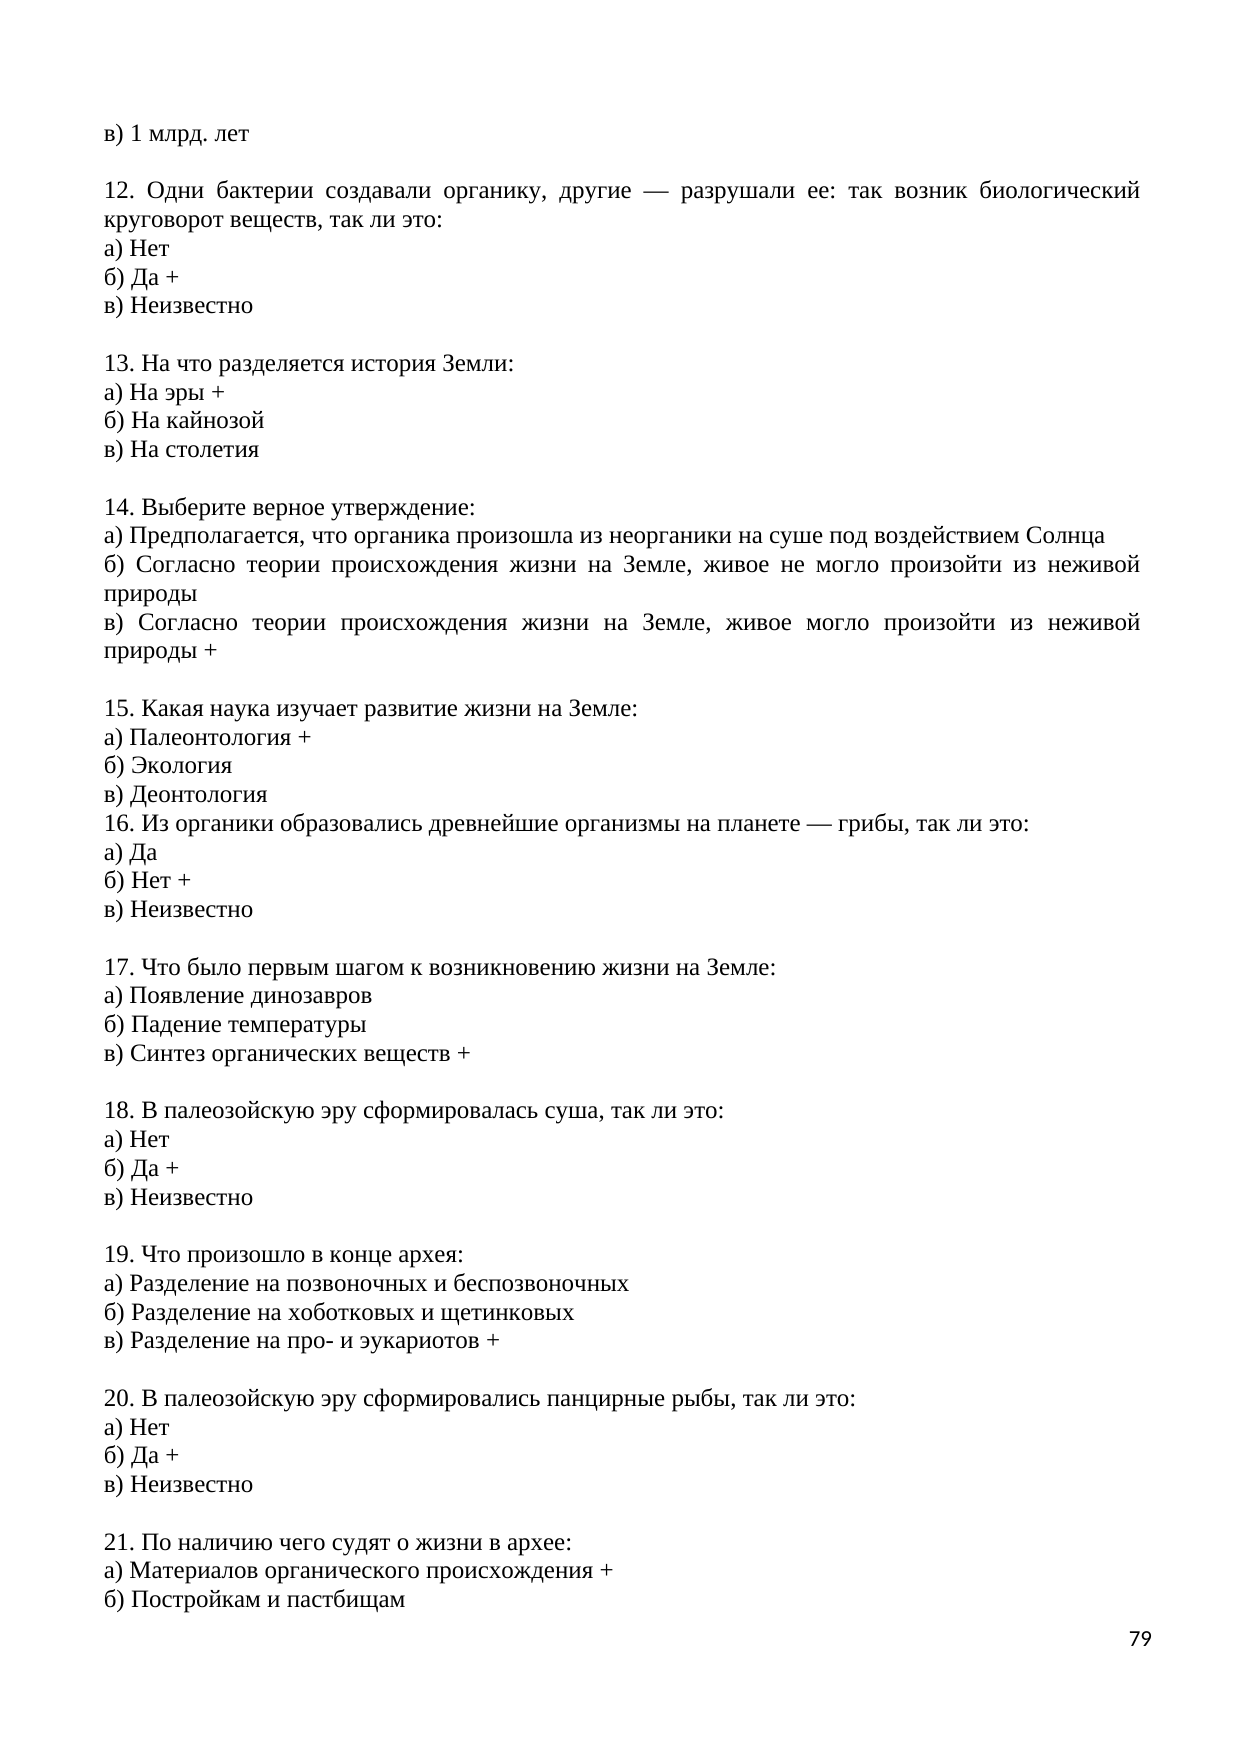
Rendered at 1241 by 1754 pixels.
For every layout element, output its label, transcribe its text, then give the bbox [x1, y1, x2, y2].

text в) Деонтология [103, 779, 1141, 808]
text б) Согласно теории происхождения жизни на Земле, живое не могло произойти из неживой природы [103, 549, 1141, 607]
text б) Нет + [103, 866, 1141, 894]
text 17. Что было первым шагом к возникновению жизни на Земле: [103, 952, 1141, 981]
text 20. В палеозойскую эру сформировались панцирные рыбы, так ли это: [103, 1383, 1141, 1412]
text а) Нет [103, 1412, 1141, 1441]
text в) Неизвестно [103, 1469, 1141, 1498]
text б) На кайнозой [103, 406, 1141, 434]
text б) Экология [103, 751, 1141, 779]
text а) Нет [103, 233, 1141, 262]
text а) Нет [103, 1124, 1141, 1153]
text 19. Что произошло в конце архея: [103, 1239, 1141, 1268]
text 16. Из органики образовались древнейшие организмы на планете — грибы, так ли это: [103, 808, 1141, 837]
text б) Да + [103, 1153, 1141, 1182]
text а) Предполагается, что органика произошла из неорганики на суше под воздействием Солнца [103, 521, 1141, 549]
text б) Разделение на хоботковых и щетинковых [103, 1297, 1141, 1326]
text в) Неизвестно [103, 291, 1141, 319]
text б) Постройкам и пастбищам [103, 1584, 1141, 1613]
text в) Разделение на про- и эукариотов + [103, 1326, 1141, 1354]
text а) Да [103, 837, 1141, 866]
text в) Согласно теории происхождения жизни на Земле, живое могло произойти из неживой природы + [103, 607, 1141, 664]
text 18. В палеозойскую эру сформировалась суша, так ли это: [103, 1096, 1141, 1124]
text а) Палеонтология + [103, 722, 1141, 751]
text б) Падение температуры [103, 1009, 1141, 1038]
text а) Появление динозавров [103, 981, 1141, 1009]
text б) Да + [103, 262, 1141, 291]
text в) 1 млрд. лет [103, 118, 1141, 147]
text в) Неизвестно [103, 1182, 1141, 1211]
text 15. Какая наука изучает развитие жизни на Земле: [103, 693, 1141, 722]
text 14. Выберите верное утверждение: [103, 492, 1141, 521]
text 21. По наличию чего судят о жизни в архее: [103, 1527, 1141, 1556]
text в) Синтез органических веществ + [103, 1038, 1141, 1067]
text 12. Одни бактерии создавали органику, другие — разрушали ее: так возник биологический круговорот веществ, так ли это: [103, 176, 1141, 233]
text в) Неизвестно [103, 894, 1141, 923]
text 13. На что разделяется история Земли: [103, 348, 1141, 377]
text а) Материалов органического происхождения + [103, 1556, 1141, 1584]
text б) Да + [103, 1441, 1141, 1469]
text а) На эры + [103, 377, 1141, 406]
text в) На столетия [103, 434, 1141, 463]
text а) Разделение на позвоночных и беспозвоночных [103, 1268, 1141, 1297]
